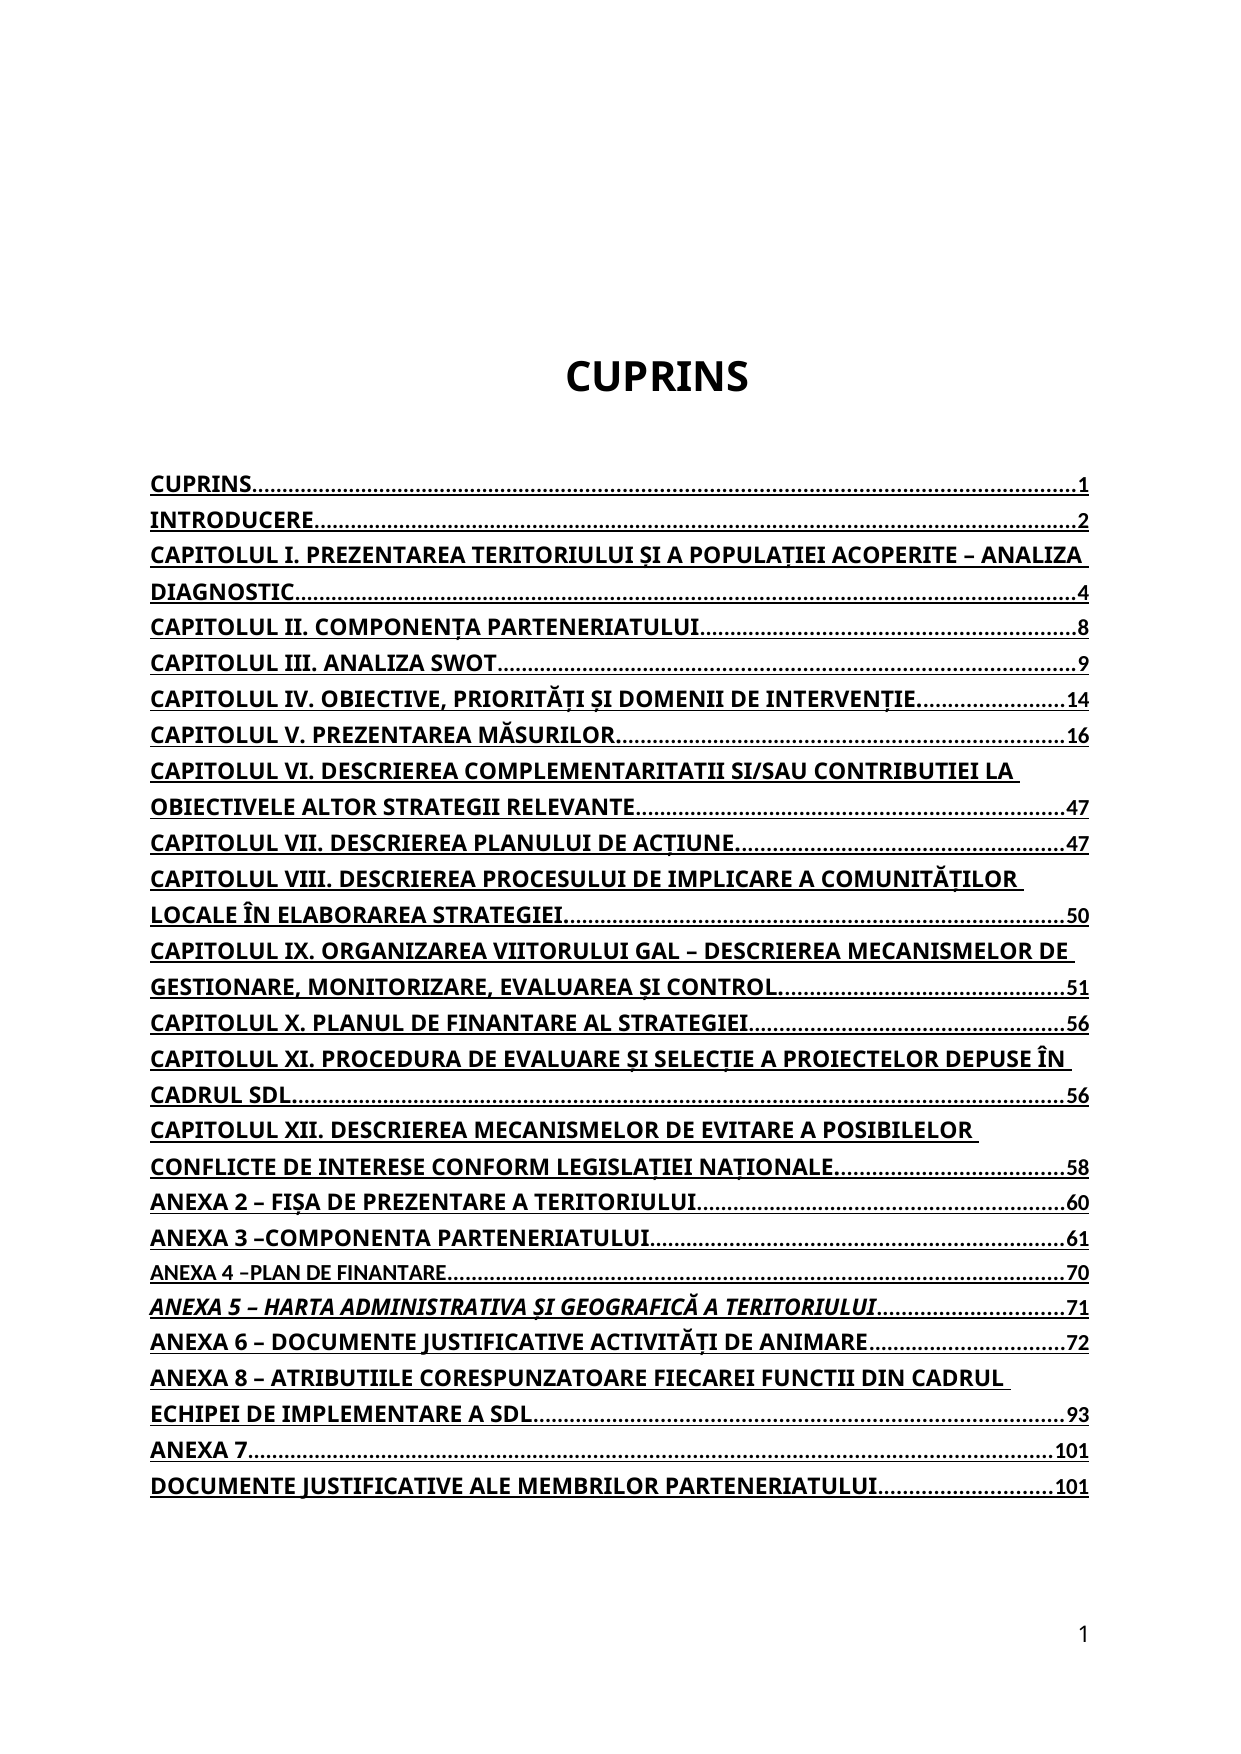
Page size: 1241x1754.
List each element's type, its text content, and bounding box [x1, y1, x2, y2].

text Capitolul IX. Organizarea viitorului GAL – descrierea mecanismelor de gestionare, monitorizare, evaluarea și control. 51 [150, 935, 1090, 1002]
text CAPITOLUL III. Analiza SWOT 9 [150, 647, 1090, 678]
text ANEXA 4 –PLAN DE FINANTARE 70 [150, 1258, 1090, 1286]
text CAPITOLUL IV. Obiective, priorități și domenii de intervenție. 14 [150, 683, 1090, 714]
text Capitolul V. Prezentarea măsurilor. 16 [150, 719, 1090, 750]
subtitle CUPRINS [150, 347, 1090, 403]
text ANEXA 7 101 [150, 1434, 1090, 1465]
text ANEXA 2 – FIȘA DE PREZENTARE A TERITORIULUI 60 [150, 1186, 1090, 1218]
text CAPITOLUL XI. Procedura de evaluare și selecție a proiectelor depuse în cadrul SDL. 56 [150, 1043, 1090, 1110]
text CAPITOLUL II. Componența parteneriatului 8 [150, 611, 1090, 643]
text Capitolul VII. Descrierea planului de acțiune. 47 [150, 827, 1090, 858]
text CAPITOLUL X. Planul de finantare al strategiei 56 [150, 1007, 1090, 1038]
text CAPITOLUL VI. Descrierea complementaritatii si/sau contributiei la obiectivele altor strategii relevante 47 [150, 755, 1090, 822]
text CAPITOLUL I. Prezentarea teritoriului și a populației acoperite – analiza diagnostic 4 [150, 539, 1090, 607]
text CAPITOLUL XII. Descrierea mecanismelor de evitare a posibilelor conflicte de interese conform legislației naționale. 58 [150, 1114, 1090, 1182]
text Capitolul VIII. Descrierea procesului de implicare a comunităților locale în elaborarea strategiei. 50 [150, 863, 1090, 930]
text ANEXA 5 – HARTA ADMINISTRATIVA ȘI GEOGRAFICĂ A TERITORIULUI 71 [150, 1290, 1090, 1322]
text ANEXA 8 – Atributiile corespunzatoare fiecarei functii din cadrul echipei de implementare a SDL 93 [150, 1362, 1090, 1429]
text ANEXA 6 – DOCUMENTE JUSTIFICATIVE ACTIVITĂȚI DE ANIMARE 72 [150, 1326, 1090, 1358]
text CUPRINS 1 [150, 468, 1090, 499]
text DOCUMENTE JUSTIFICATIVE ALE MEMBRILOR PARTENERIATULUI 101 [150, 1470, 1090, 1501]
text ANEXA 3 –COMPONENTA PARTENERIATULUI 61 [150, 1222, 1090, 1253]
text INTRODUCERE 2 [150, 503, 1090, 535]
